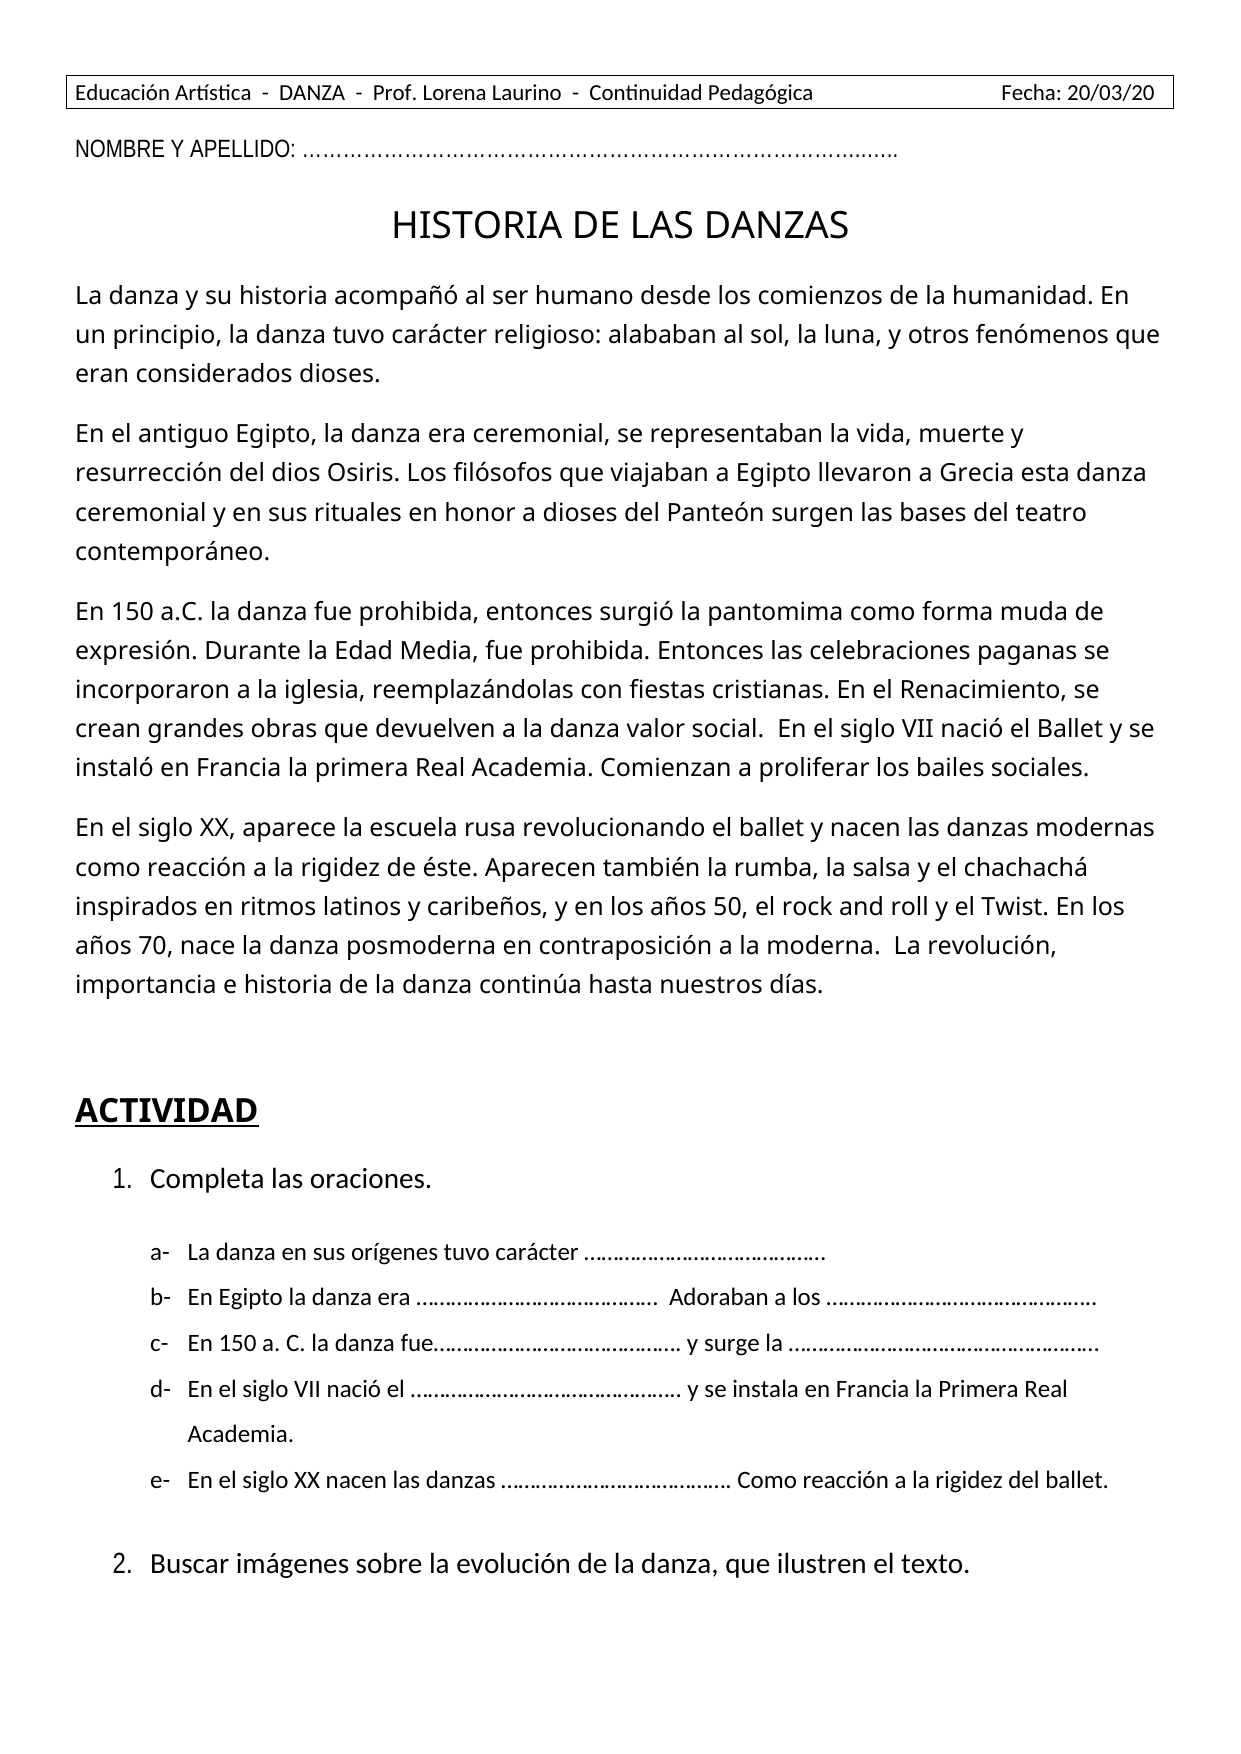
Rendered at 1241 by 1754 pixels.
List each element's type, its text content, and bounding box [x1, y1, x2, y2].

list La danza en sus orígenes tuvo carácter …………………………………… [150, 1236, 1165, 1266]
text NOMBRE Y APELLIDO: ………………………………………………………………………..….. [75, 134, 1165, 163]
text La danza y su historia acompañó al ser humano desde los comienzos de la humanidad. En un principio, la danza tuvo carácter religioso: alababan al sol, la luna, y otros fenómenos que eran considerados dioses. [75, 277, 1165, 390]
text En el siglo XX, aparece la escuela rusa revolucionando el ballet y nacen las danzas modernas como reacción a la rigidez de éste. Aparecen también la rumba, la salsa y el chachachá inspirados en ritmos latinos y caribeños, y en los años 50, el rock and roll y el Twist. En los años 70, nace la danza posmoderna en contraposición a la moderna. La revolución, importancia e historia de la danza continúa hasta nuestros días. [75, 810, 1165, 1001]
list En el siglo XX nacen las danzas …………………………………. Como reacción a la rigidez del ballet. [150, 1464, 1165, 1495]
list En 150 a. C. la danza fue……………………………………. y surge la ……………………………………………… [150, 1327, 1165, 1358]
list Buscar imágenes sobre la evolución de la danza, que ilustren el texto. [112, 1545, 1165, 1581]
text En 150 a.C. la danza fue prohibida, entonces surgió la pantomima como forma muda de expresión. Durante la Edad Media, fue prohibida. Entonces las celebraciones paganas se incorporaron a la iglesia, reemplazándolas con fiestas cristianas. En el Renacimiento, se crean grandes obras que devuelven a la danza valor social. En el siglo VII nació el Ballet y se instaló en Francia la primera Real Academia. Comienzan a proliferar los bailes sociales. [75, 593, 1165, 784]
text En el antiguo Egipto, la danza era ceremonial, se representaban la vida, muerte y resurrección del dios Osiris. Los filósofos que viajaban a Egipto llevaron a Grecia esta danza ceremonial y en sus rituales en honor a dioses del Panteón surgen las bases del teatro contemporáneo. [75, 416, 1165, 567]
text ACTIVIDAD [75, 1087, 1165, 1132]
list Completa las oraciones. [112, 1160, 1165, 1195]
list En el siglo VII nació el ……………………………………….. y se instala en Francia la Primera Real Academia. [150, 1373, 1165, 1449]
text Educación Artística - DANZA - Prof. Lorena Laurino - Continuidad Pedagógica Fecha: 20/03/20 [67, 76, 1173, 108]
text HISTORIA DE LAS DANZAS [75, 198, 1165, 249]
list En Egipto la danza era …………………………………… Adoraban a los ……………………………………….. [150, 1281, 1165, 1312]
